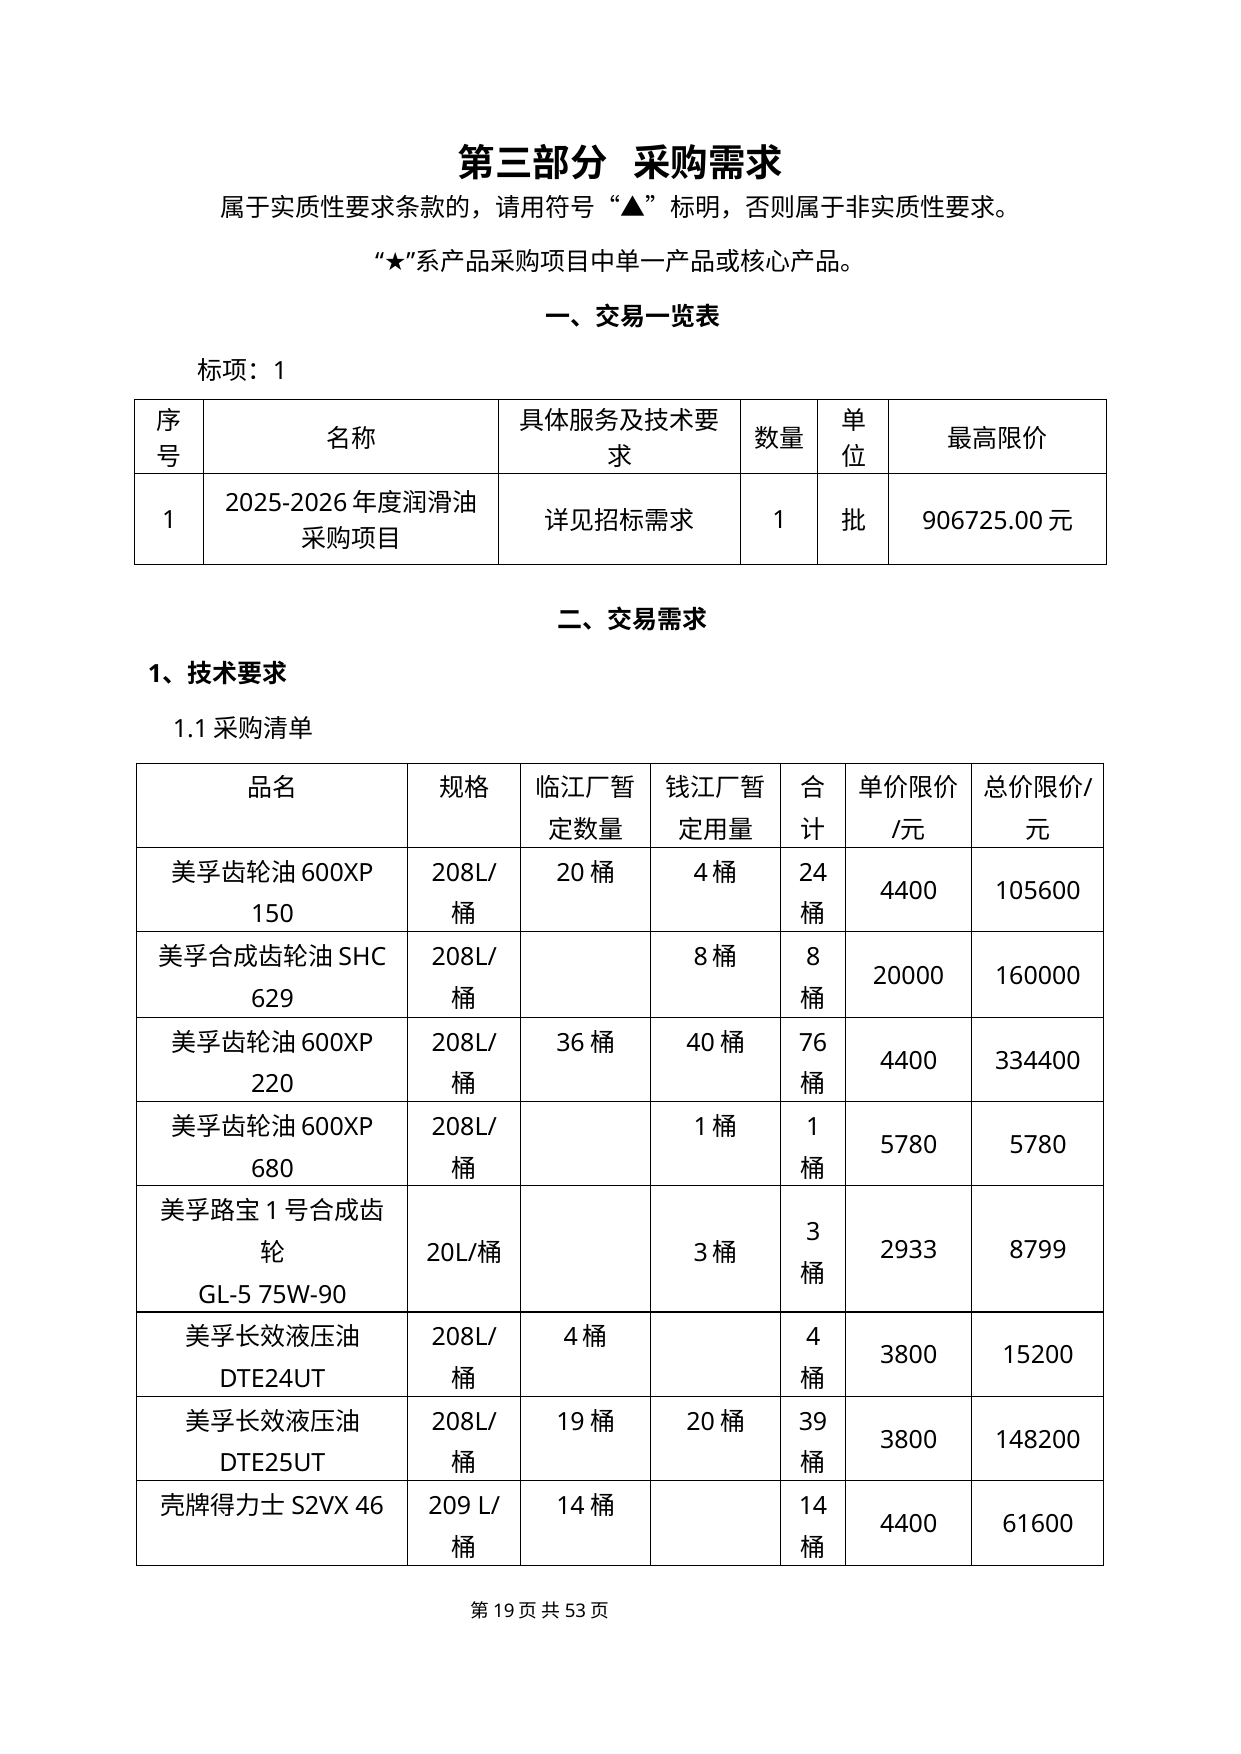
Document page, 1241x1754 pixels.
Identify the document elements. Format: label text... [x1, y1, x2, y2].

table_cell 美孚齿轮油600XP 680 [137, 1102, 407, 1185]
table_cell 1 [135, 474, 203, 564]
table_header 临江厂暂定数量 [521, 764, 650, 847]
table_cell [521, 1186, 650, 1311]
table_cell 4桶 [781, 1313, 845, 1396]
table_header 总价限价/元 [972, 764, 1103, 847]
table_cell 15200 [972, 1313, 1103, 1396]
table_cell 8桶 [651, 932, 780, 1017]
table_cell 24桶 [781, 848, 845, 931]
table_cell 76桶 [781, 1018, 845, 1101]
table_cell 14桶 [521, 1481, 650, 1564]
table_cell 详见招标需求 [499, 474, 740, 564]
table_header 单价限价/元 [846, 764, 971, 847]
table_cell 批 [818, 474, 888, 564]
table_cell 美孚合成齿轮油SHC 629 [137, 932, 407, 1017]
table_cell 209 L/桶 [408, 1481, 520, 1564]
table_cell 20桶 [521, 848, 650, 931]
table_header 具体服务及技术要求 [499, 400, 740, 473]
table_cell 14桶 [781, 1481, 845, 1564]
table_cell [651, 1313, 780, 1396]
table_cell 40桶 [651, 1018, 780, 1101]
table_cell 8桶 [781, 932, 845, 1017]
table_cell 19桶 [521, 1397, 650, 1480]
table_header 最高限价 [889, 400, 1106, 473]
table_cell 208L/桶 [408, 1102, 520, 1185]
table_cell 4桶 [651, 848, 780, 931]
table_cell [521, 932, 650, 1017]
table_cell 美孚齿轮油600XP 220 [137, 1018, 407, 1101]
text 二、交易需求 [148, 599, 1092, 636]
table_cell 334400 [972, 1018, 1103, 1101]
table_cell 208L/桶 [408, 848, 520, 931]
table_cell 美孚长效液压油DTE24UT [137, 1313, 407, 1396]
table_cell 148200 [972, 1397, 1103, 1480]
table_cell 3800 [846, 1397, 971, 1480]
table_header 合计 [781, 764, 845, 847]
table_cell 208L/桶 [408, 1018, 520, 1101]
table_cell 4400 [846, 848, 971, 931]
table_cell 20000 [846, 932, 971, 1017]
table_cell 3800 [846, 1313, 971, 1396]
text 标项：1 [148, 350, 1092, 387]
table_cell 4400 [846, 1018, 971, 1101]
table_cell 906725.00元 [889, 474, 1106, 564]
table_header 单位 [818, 400, 888, 473]
text 属于实质性要求条款的，请用符号“▲”标明，否则属于非实质性要求。 [148, 187, 1092, 223]
table_cell 1桶 [651, 1102, 780, 1185]
table_header 数量 [741, 400, 817, 473]
table_cell 208L/桶 [408, 1313, 520, 1396]
table_cell 美孚路宝1号合成齿轮 GL-5 75W-90 [137, 1186, 407, 1311]
text 第三部分 采购需求 [148, 133, 1092, 187]
text 一、交易一览表 [148, 296, 1092, 332]
table_header 规格 [408, 764, 520, 847]
table_cell 36桶 [521, 1018, 650, 1101]
table_header 钱江厂暂定用量 [651, 764, 780, 847]
table_header 品名 [137, 764, 407, 847]
table_cell 3桶 [781, 1186, 845, 1311]
table_cell 5780 [846, 1102, 971, 1185]
table_cell 8799 [972, 1186, 1103, 1311]
table_cell 美孚齿轮油600XP 150 [137, 848, 407, 931]
table_cell 1 [741, 474, 817, 564]
table_cell 20L/桶 [408, 1186, 520, 1311]
table_cell 4桶 [521, 1313, 650, 1396]
table_cell [521, 1102, 650, 1185]
table_cell 美孚长效液压油DTE25UT [137, 1397, 407, 1480]
text 1.1采购清单 [148, 708, 1092, 744]
text “★”系产品采购项目中单一产品或核心产品。 [148, 242, 1092, 278]
table_cell 2933 [846, 1186, 971, 1311]
table_cell 160000 [972, 932, 1103, 1017]
table_cell 2025-2026年度润滑油采购项目 [204, 474, 498, 564]
table_cell 61600 [972, 1481, 1103, 1564]
text 1、技术要求 [148, 654, 1092, 690]
table_cell 20桶 [651, 1397, 780, 1480]
table_cell [651, 1481, 780, 1564]
table_header 序号 [135, 400, 203, 473]
table_cell 105600 [972, 848, 1103, 931]
table_cell 208L/桶 [408, 1397, 520, 1480]
table_cell 5780 [972, 1102, 1103, 1185]
table_header 名称 [204, 400, 498, 473]
table_cell 壳牌得力士 S2VX 46 [137, 1481, 407, 1564]
table_cell 3桶 [651, 1186, 780, 1311]
table_cell 39桶 [781, 1397, 845, 1480]
table_cell 1桶 [781, 1102, 845, 1185]
table_cell 4400 [846, 1481, 971, 1564]
table_cell 208L/桶 [408, 932, 520, 1017]
